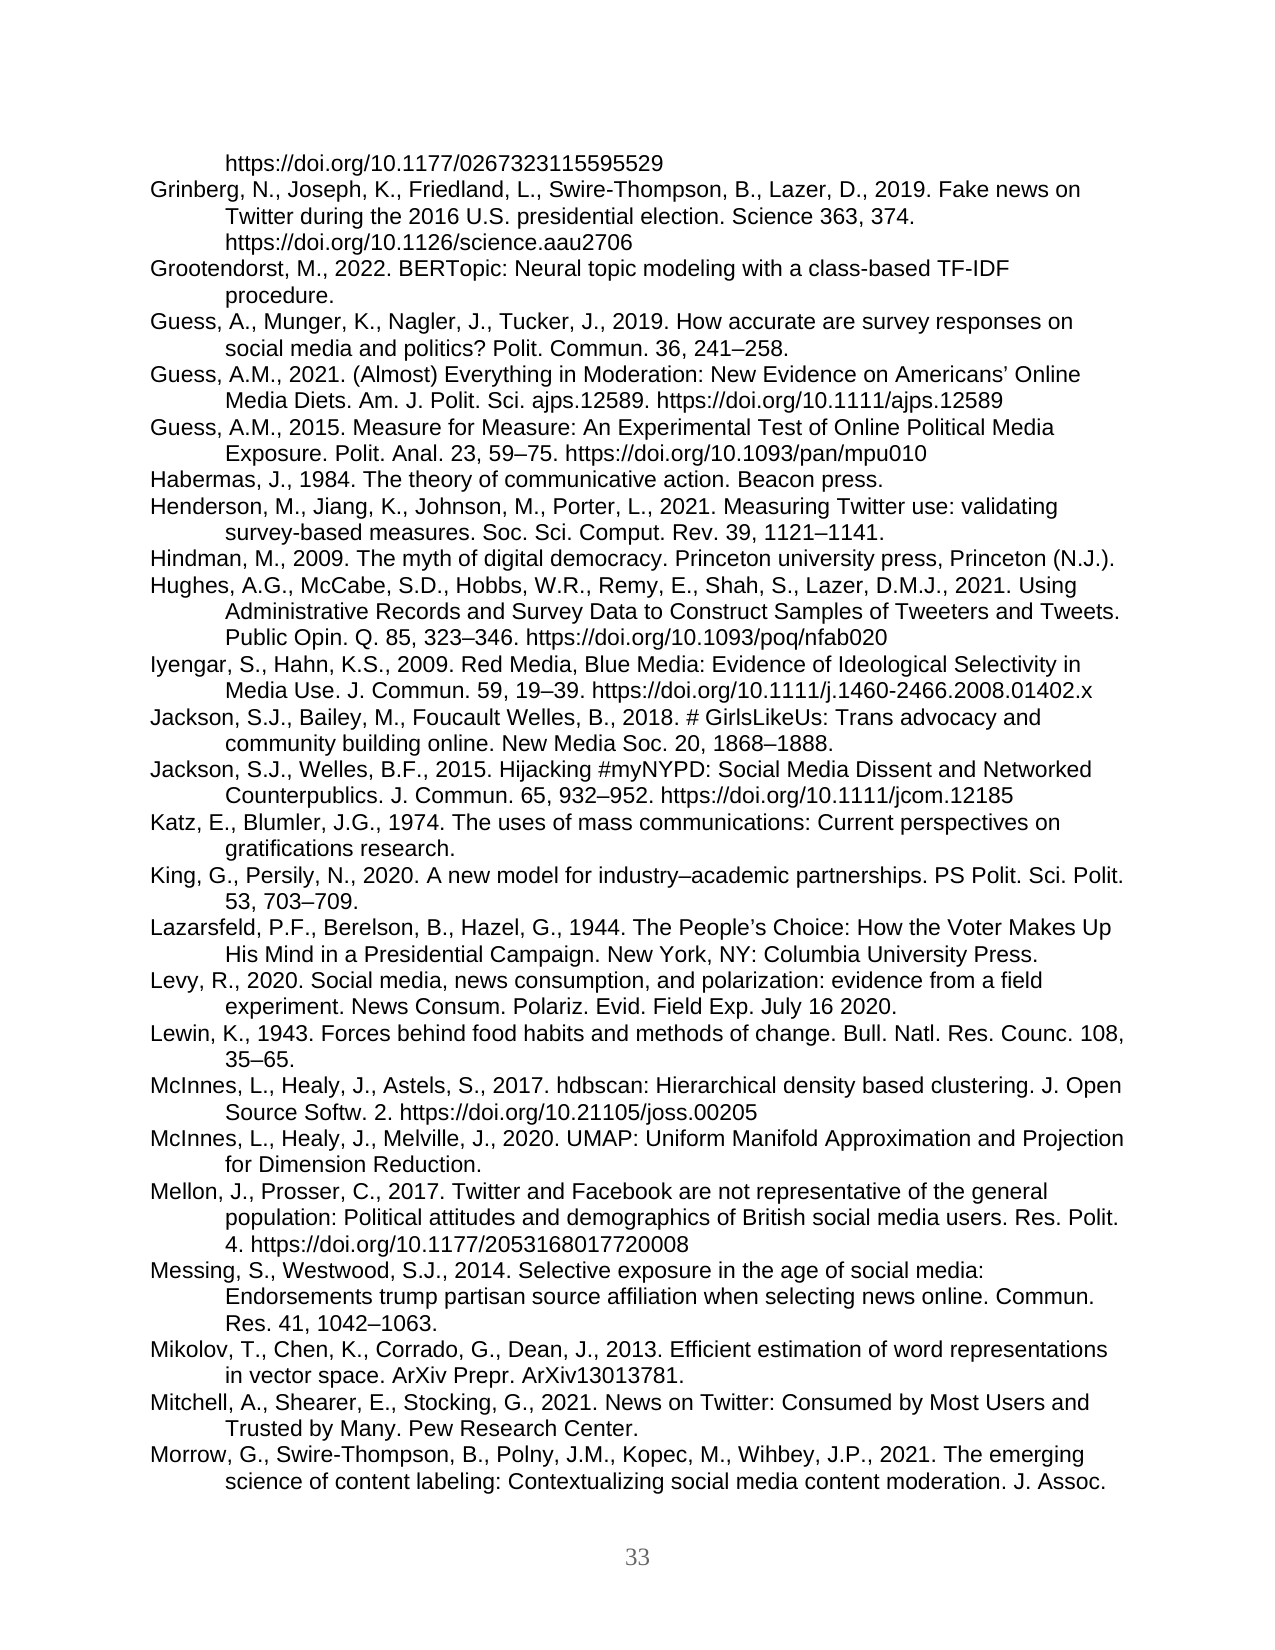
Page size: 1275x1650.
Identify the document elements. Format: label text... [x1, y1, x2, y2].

text Guess, A.M., 2021. (Almost) Everything in Moderation: New Evidence on Americans’ Online Media Diets. Am. J. Polit. Sci. ajps.12589. https://doi.org/10.1111/ajps.12589 [150, 361, 1125, 413]
text Hughes, A.G., McCabe, S.D., Hobbs, W.R., Remy, E., Shah, S., Lazer, D.M.J., 2021. Using Administrative Records and Survey Data to Construct Samples of Tweeters and Tweets. Public Opin. Q. 85, 323–346. https://doi.org/10.1093/poq/nfab020 [150, 572, 1125, 651]
text Guess, A., Munger, K., Nagler, J., Tucker, J., 2019. How accurate are survey responses on social media and politics? Polit. Commun. 36, 241–258. [150, 308, 1125, 361]
text Grinberg, N., Joseph, K., Friedland, L., Swire-Thompson, B., Lazer, D., 2019. Fake news on Twitter during the 2016 U.S. presidential election. Science 363, 374. https://doi.org/10.1126/science.aau2706 [150, 176, 1125, 255]
text Grootendorst, M., 2022. BERTopic: Neural topic modeling with a class-based TF-IDF procedure. [150, 255, 1125, 308]
text Iyengar, S., Hahn, K.S., 2009. Red Media, Blue Media: Evidence of Ideological Selectivity in Media Use. J. Commun. 59, 19–39. https://doi.org/10.1111/j.1460-2466.2008.01402.x [150, 651, 1125, 703]
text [150, 150, 1125, 176]
text Messing, S., Westwood, S.J., 2014. Selective exposure in the age of social media: Endorsements trump partisan source affiliation when selecting news online. Commun. Res. 41, 1042–1063. [150, 1257, 1125, 1336]
text Habermas, J., 1984. The theory of communicative action. Beacon press. [150, 466, 1125, 493]
text Guess, A.M., 2015. Measure for Measure: An Experimental Test of Online Political Media Exposure. Polit. Anal. 23, 59–75. https://doi.org/10.1093/pan/mpu010 [150, 413, 1125, 466]
text Lazarsfeld, P.F., Berelson, B., Hazel, G., 1944. The People’s Choice: How the Voter Makes Up His Mind in a Presidential Campaign. New York, NY: Columbia University Press. [150, 914, 1125, 967]
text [150, 1441, 1125, 1494]
text Levy, R., 2020. Social media, news consumption, and polarization: evidence from a field experiment. News Consum. Polariz. Evid. Field Exp. July 16 2020. [150, 967, 1125, 1020]
text Jackson, S.J., Welles, B.F., 2015. Hijacking #myNYPD: Social Media Dissent and Networked Counterpublics. J. Commun. 65, 932–952. https://doi.org/10.1111/jcom.12185 [150, 756, 1125, 809]
text Mitchell, A., Shearer, E., Stocking, G., 2021. News on Twitter: Consumed by Most Users and Trusted by Many. Pew Research Center. [150, 1389, 1125, 1441]
text McInnes, L., Healy, J., Astels, S., 2017. hdbscan: Hierarchical density based clustering. J. Open Source Softw. 2. https://doi.org/10.21105/joss.00205 [150, 1072, 1125, 1125]
text Lewin, K., 1943. Forces behind food habits and methods of change. Bull. Natl. Res. Counc. 108, 35–65. [150, 1020, 1125, 1072]
text Katz, E., Blumler, J.G., 1974. The uses of mass communications: Current perspectives on gratifications research. [150, 809, 1125, 862]
text Jackson, S.J., Bailey, M., Foucault Welles, B., 2018. # GirlsLikeUs: Trans advocacy and community building online. New Media Soc. 20, 1868–1888. [150, 703, 1125, 756]
text McInnes, L., Healy, J., Melville, J., 2020. UMAP: Uniform Manifold Approximation and Projection for Dimension Reduction. [150, 1125, 1125, 1178]
text King, G., Persily, N., 2020. A new model for industry–academic partnerships. PS Polit. Sci. Polit. 53, 703–709. [150, 862, 1125, 914]
text Mikolov, T., Chen, K., Corrado, G., Dean, J., 2013. Efficient estimation of word representations in vector space. ArXiv Prepr. ArXiv13013781. [150, 1336, 1125, 1389]
text Henderson, M., Jiang, K., Johnson, M., Porter, L., 2021. Measuring Twitter use: validating survey-based measures. Soc. Sci. Comput. Rev. 39, 1121–1141. [150, 493, 1125, 545]
text Hindman, M., 2009. The myth of digital democracy. Princeton university press, Princeton (N.J.). [150, 545, 1125, 572]
text Mellon, J., Prosser, C., 2017. Twitter and Facebook are not representative of the general population: Political attitudes and demographics of British social media users. Res. Polit. 4. https://doi.org/10.1177/2053168017720008 [150, 1178, 1125, 1257]
